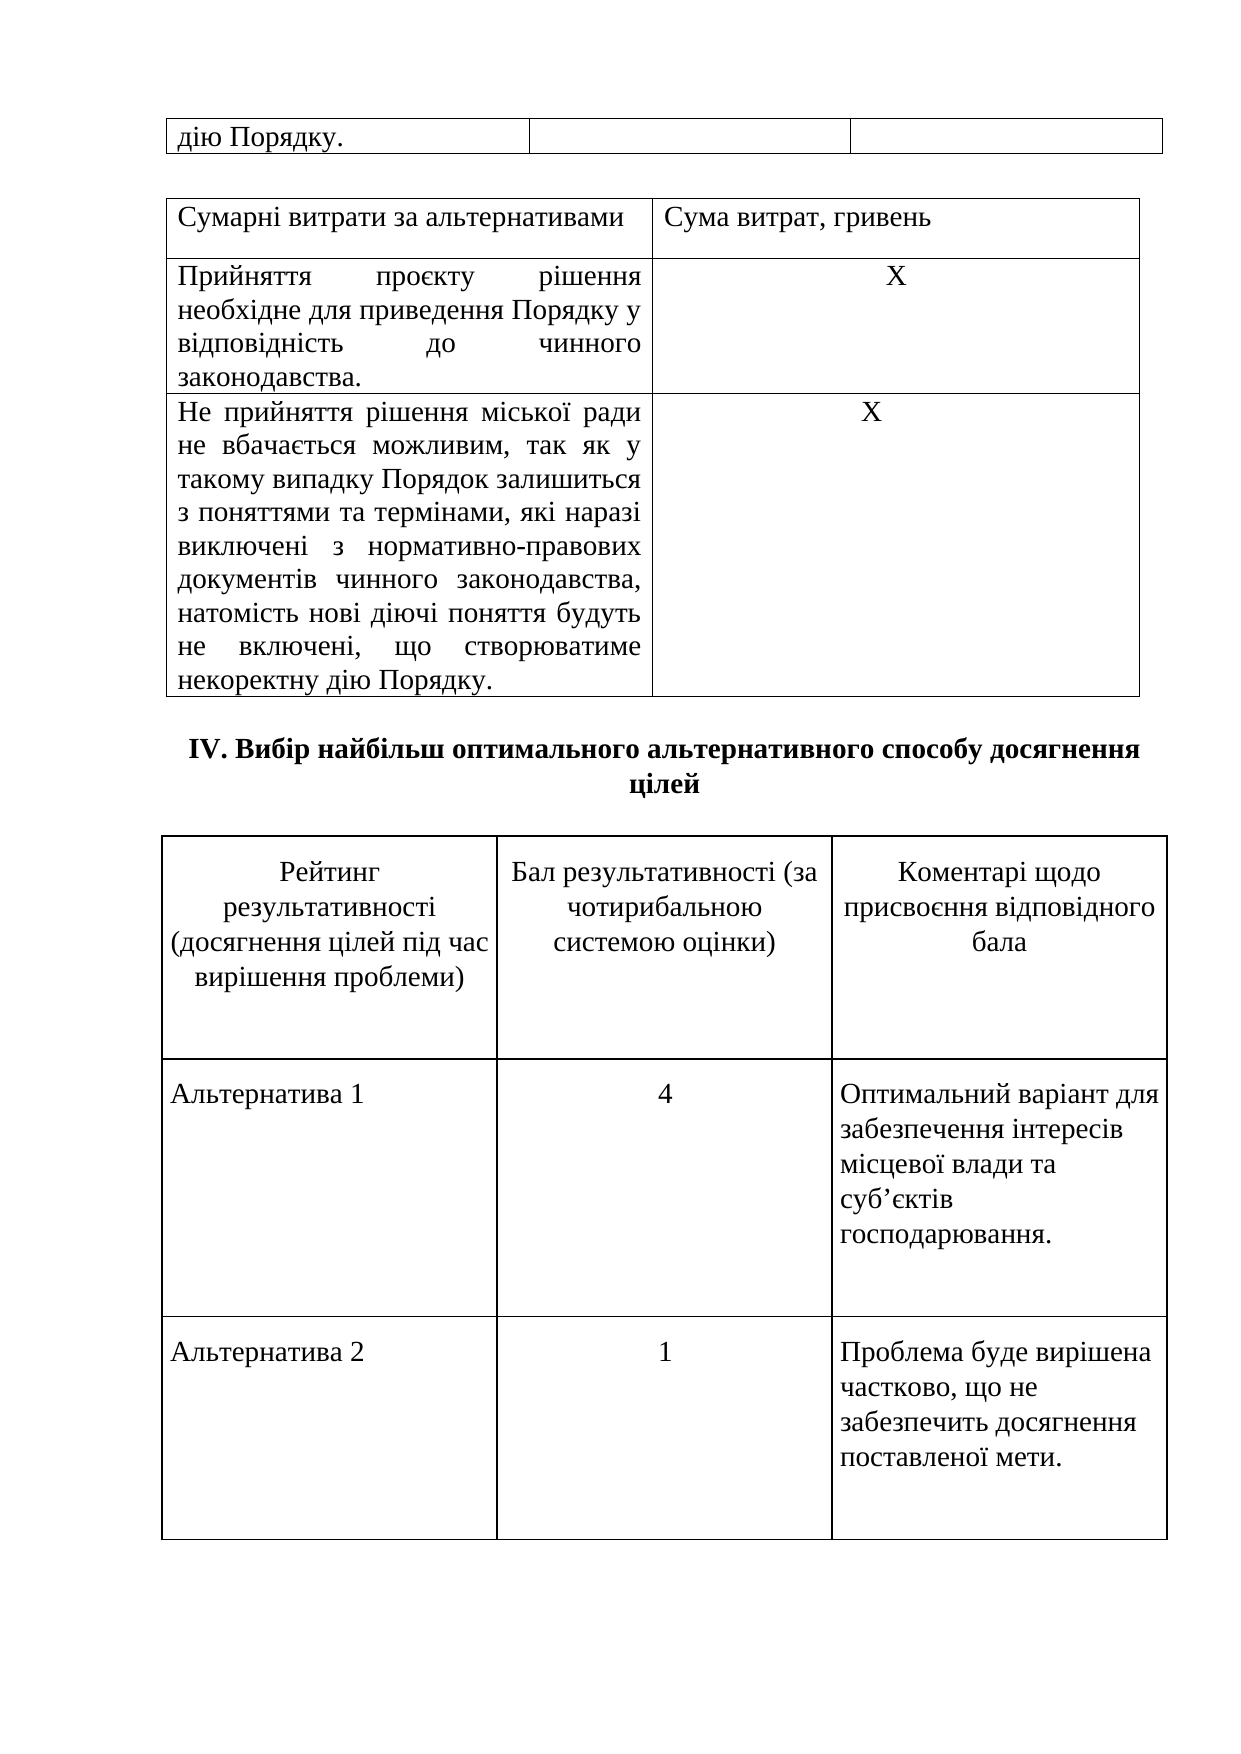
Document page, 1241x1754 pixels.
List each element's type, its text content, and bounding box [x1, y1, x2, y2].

table_header Коментарі щодо присвоєння відповідного бала [833, 837, 1166, 1058]
table_cell Х [653, 259, 1139, 393]
table_header Сумарні витрати за альтернативами [167, 199, 652, 257]
table_header Бал результативності (за чотирибальною системою оцінки) [498, 837, 831, 1058]
table_header Сума витрат, гривень [653, 199, 1139, 257]
table_cell 4 [498, 1060, 831, 1316]
table_cell Х [530, 119, 850, 153]
table_header Рейтинг результативності (досягнення цілей під час вирішення проблеми) [163, 837, 496, 1058]
text IV. Вибір найбільш оптимального альтернативного способу досягнення цілей [177, 730, 1152, 835]
table_cell Проблема буде вирішена частково, що не забезпечить досягнення поставленої мети. [833, 1317, 1166, 1538]
table_cell Х [653, 394, 1139, 696]
table_cell Прийняття проєкту рішення необхідне для приведення Порядку у відповідність до чинного законодавства. [167, 259, 652, 393]
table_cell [851, 119, 1162, 153]
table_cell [167, 119, 529, 153]
table_cell Альтернатива 1 [163, 1060, 496, 1316]
table_cell Оптимальний варіант для забезпечення інтересів місцевої влади та суб’єктів господарювання. [833, 1060, 1166, 1316]
table_cell Альтернатива 2 [163, 1317, 496, 1538]
table_cell 1 [498, 1317, 831, 1538]
